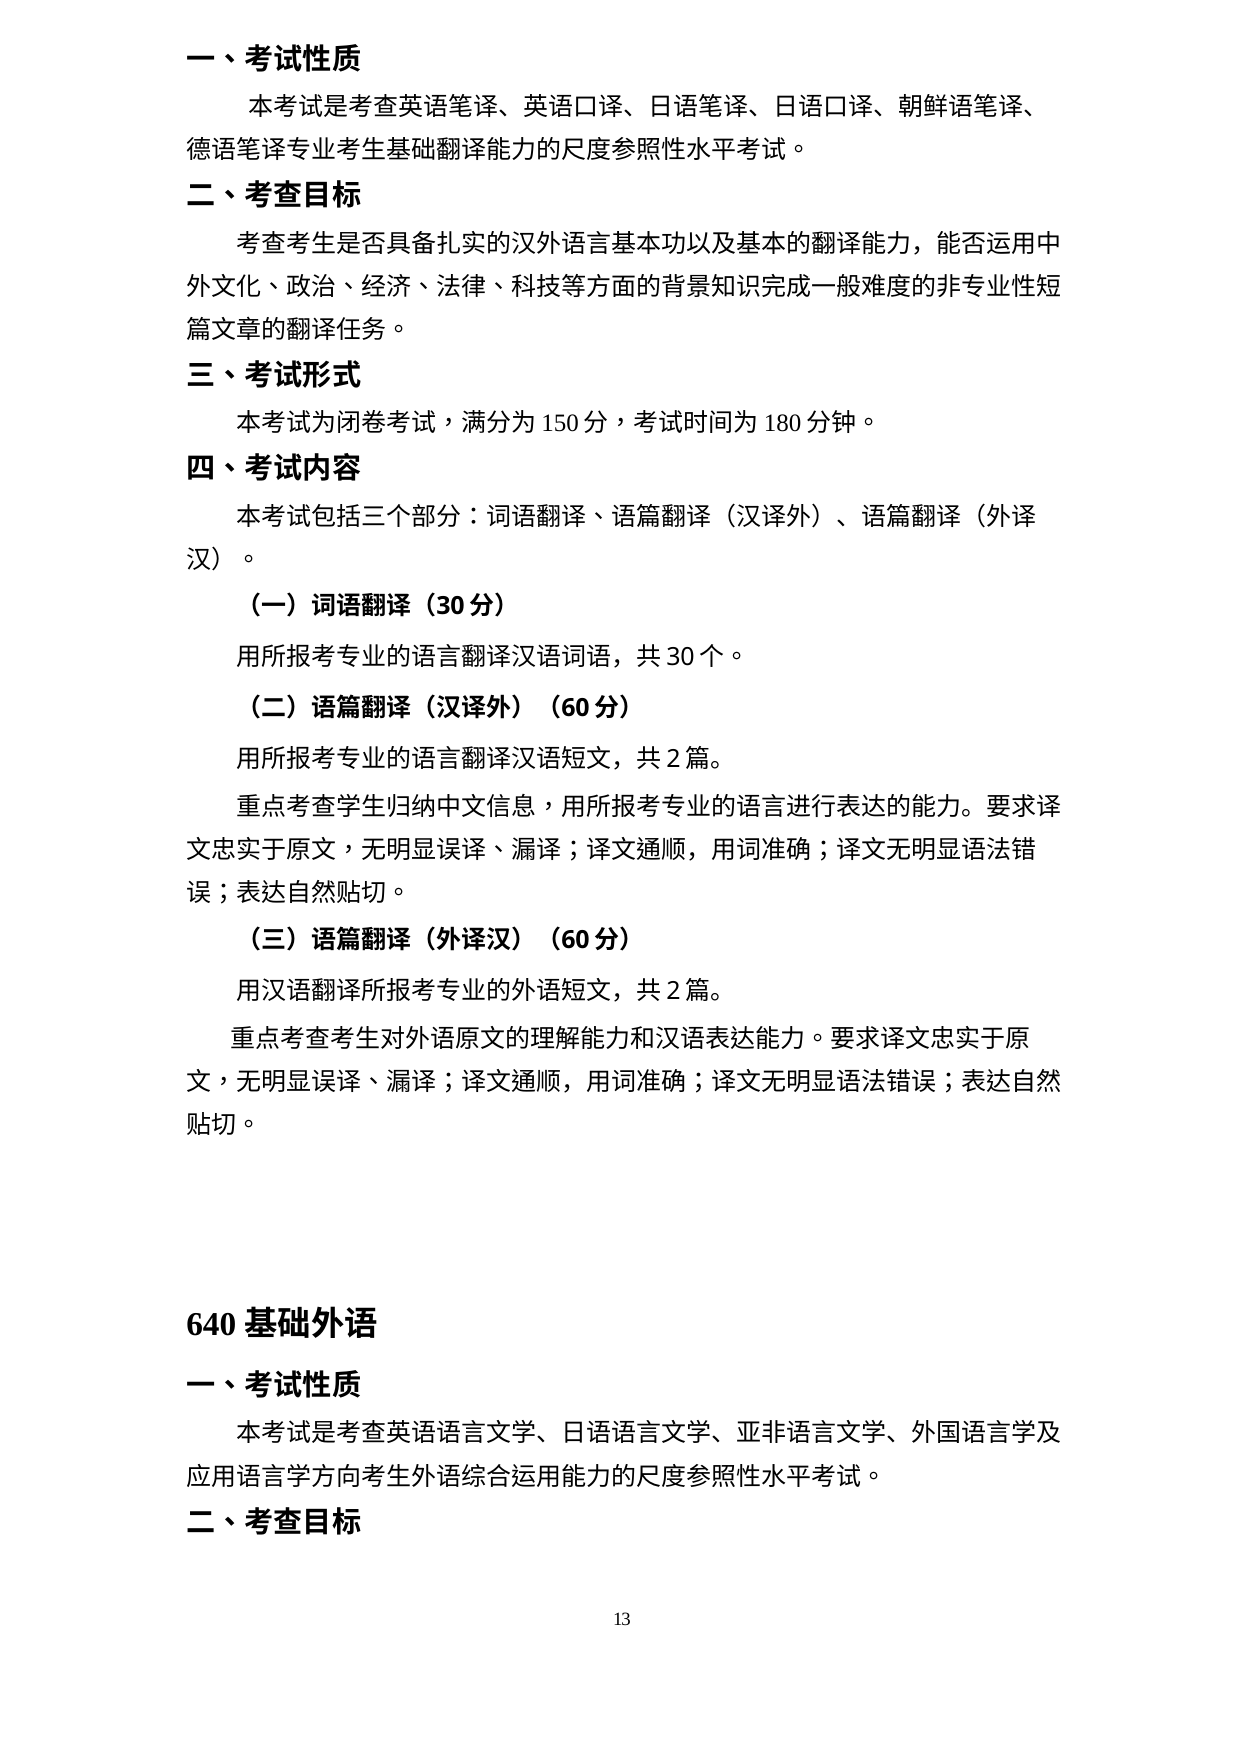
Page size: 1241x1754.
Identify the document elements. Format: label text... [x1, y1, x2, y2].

text 本考试是考查英语笔译、英语口译、日语笔译、日语口译、朝鲜语笔译、德语笔译专业考生基础翻译能力的尺度参照性水平考试。 [186, 92, 1061, 164]
text 用汉语翻译所报考专业的外语短文，共2篇。 [186, 973, 1061, 1007]
text （三）语篇翻译（外译汉）（60分） [186, 922, 1061, 956]
text 一、考试性质 [186, 42, 1061, 75]
text 四、考试内容 [186, 451, 1061, 485]
text 640 基础外语 [186, 1300, 1061, 1345]
text 二、考查目标 [186, 178, 1061, 212]
text （二）语篇翻译（汉译外）（60分） [186, 690, 1061, 724]
text 三、考试形式 [186, 358, 1061, 391]
text 本考试是考查英语语言文学、日语语言文学、亚非语言文学、外国语言学及应用语言学方向考生外语综合运用能力的尺度参照性水平考试。 [186, 1418, 1061, 1490]
text 一、考试性质 [186, 1368, 1061, 1402]
text 重点考查学生归纳中文信息，用所报考专业的语言进行表达的能力。要求译文忠实于原文，无明显误译、漏译；译文通顺，用词准确；译文无明显语法错误；表达自然贴切。 [186, 792, 1061, 907]
text 本考试包括三个部分：词语翻译、语篇翻译（汉译外）、语篇翻译（外译汉）。 [186, 502, 1061, 574]
text 考查考生是否具备扎实的汉外语言基本功以及基本的翻译能力，能否运用中外文化、政治、经济、法律、科技等方面的背景知识完成一般难度的非专业性短篇文章的翻译任务。 [186, 228, 1061, 343]
text 用所报考专业的语言翻译汉语词语，共30个。 [186, 639, 1061, 673]
text （一）词语翻译（30分） [186, 588, 1061, 622]
text 本考试为闭卷考试，满分为150分，考试时间为180分钟。 [186, 408, 1061, 437]
text 重点考查考生对外语原文的理解能力和汉语表达能力。要求译文忠实于原文，无明显误译、漏译；译文通顺，用词准确；译文无明显语法错误；表达自然贴切。 [186, 1024, 1061, 1139]
text 用所报考专业的语言翻译汉语短文，共2篇。 [186, 741, 1061, 775]
text 二、考查目标 [186, 1504, 1061, 1538]
